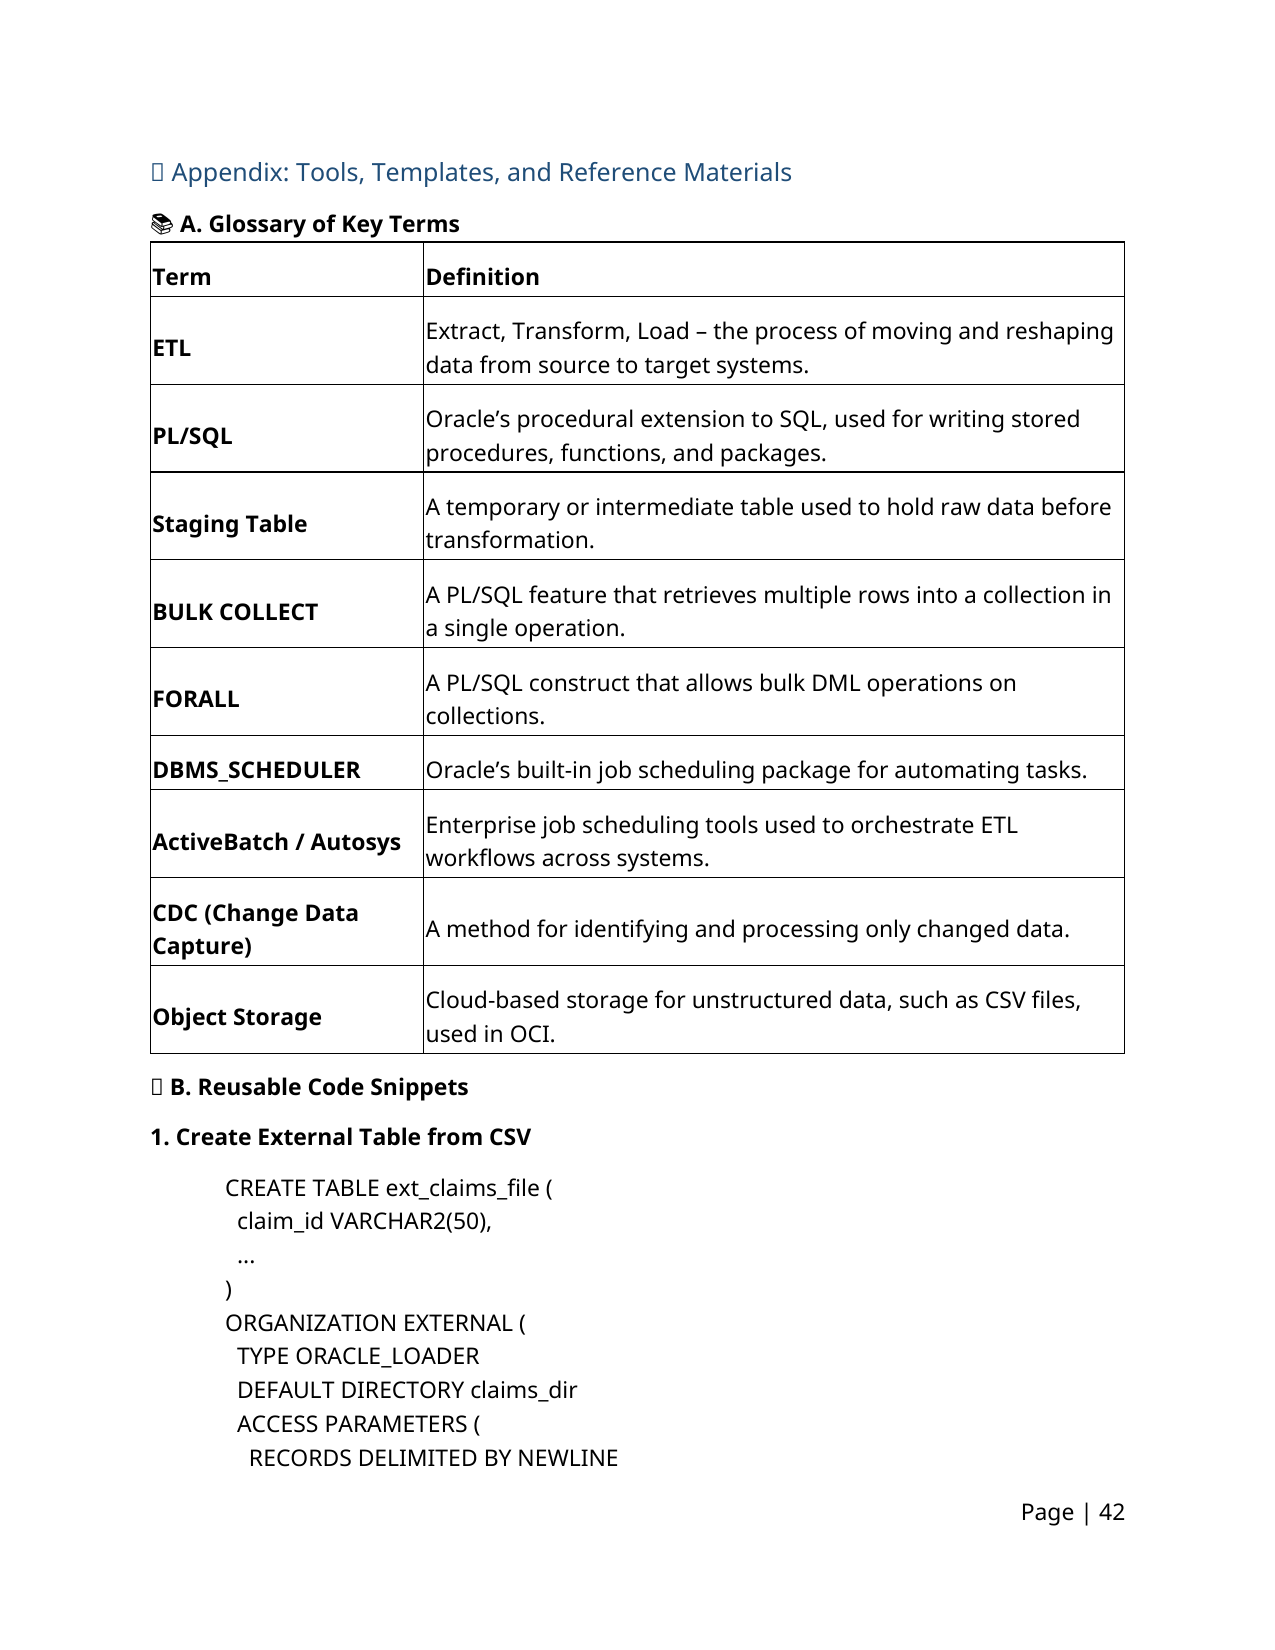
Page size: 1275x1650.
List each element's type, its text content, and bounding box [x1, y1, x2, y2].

subtitle 📘 Appendix: Tools, Templates, and Reference Materials [150, 154, 1125, 188]
table_cell FORALL [151, 648, 423, 735]
table_cell A method for identifying and processing only changed data. [424, 878, 1124, 965]
table_cell A temporary or intermediate table used to hold raw data before transformation. [424, 473, 1124, 559]
list ... [225, 1239, 1125, 1270]
table_cell A PL/SQL feature that retrieves multiple rows into a collection in a single operation. [424, 560, 1124, 647]
list ) [225, 1273, 1125, 1304]
table_cell Enterprise job scheduling tools used to orchestrate ETL workflows across systems. [424, 790, 1124, 877]
text 🧰 B. Reusable Code Snippets [150, 1071, 1125, 1102]
table_cell DBMS_SCHEDULER [151, 736, 423, 789]
table_header Term [151, 243, 423, 296]
table_cell ActiveBatch / Autosys [151, 790, 423, 877]
table_cell Oracle’s built-in job scheduling package for automating tasks. [424, 736, 1124, 789]
table_header Definition [424, 243, 1124, 296]
list CREATE TABLE ext_claims_file ( [225, 1172, 1125, 1203]
table_cell Extract, Transform, Load – the process of moving and reshaping data from source to target systems. [424, 297, 1124, 383]
list ACCESS PARAMETERS ( [225, 1408, 1125, 1439]
table_cell Staging Table [151, 473, 423, 559]
list TYPE ORACLE_LOADER [225, 1340, 1125, 1372]
list RECORDS DELIMITED BY NEWLINE [225, 1442, 1125, 1473]
table_cell ETL [151, 297, 423, 383]
table_cell Object Storage [151, 966, 423, 1053]
list claim_id VARCHAR2(50), [225, 1205, 1125, 1237]
table_cell PL/SQL [151, 385, 423, 471]
table_cell CDC (Change Data Capture) [151, 878, 423, 965]
text 1. Create External Table from CSV [150, 1121, 1125, 1152]
text 📚 A. Glossary of Key Terms [150, 208, 1125, 239]
table_cell Cloud-based storage for unstructured data, such as CSV files, used in OCI. [424, 966, 1124, 1053]
table_cell BULK COLLECT [151, 560, 423, 647]
list DEFAULT DIRECTORY claims_dir [225, 1374, 1125, 1405]
list ORGANIZATION EXTERNAL ( [225, 1307, 1125, 1338]
table_cell Oracle’s procedural extension to SQL, used for writing stored procedures, functions, and packages. [424, 385, 1124, 471]
table_cell A PL/SQL construct that allows bulk DML operations on collections. [424, 648, 1124, 735]
